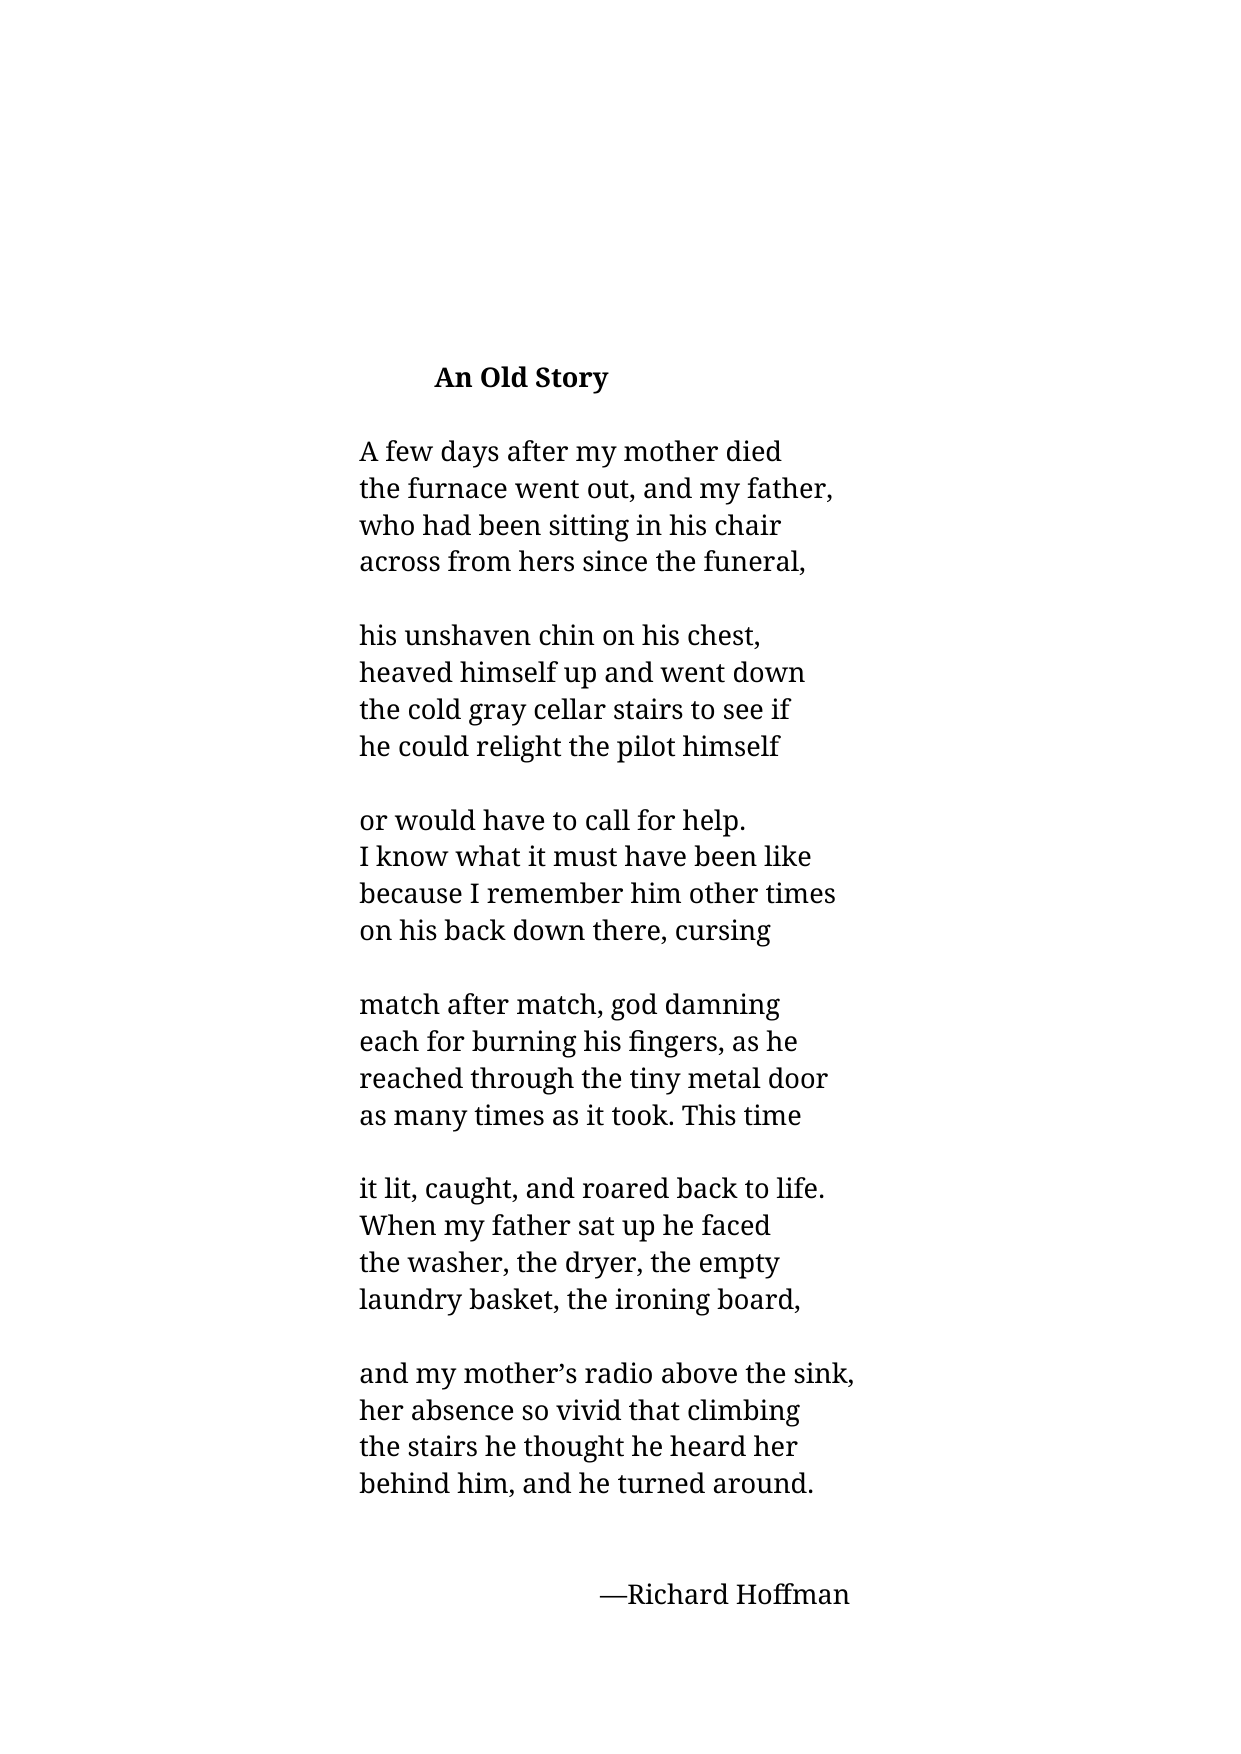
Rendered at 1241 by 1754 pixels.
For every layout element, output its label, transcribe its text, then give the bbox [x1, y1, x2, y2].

text behind him, and he turned around. [359, 1465, 1090, 1502]
text laundry basket, the ironing board, [359, 1280, 1090, 1317]
text each for burning his fingers, as he [359, 1022, 1090, 1059]
text When my father sat up he faced [359, 1207, 1090, 1243]
text on his back down there, cursing [359, 912, 1090, 948]
text and my mother’s radio above the sink, [359, 1354, 1090, 1391]
text he could relight the pilot himself [359, 727, 1090, 764]
text the stairs he thought he heard her [359, 1428, 1090, 1465]
text the cold gray cellar stairs to see if [359, 690, 1090, 727]
text heaved himself up and went down [359, 653, 1090, 690]
text the furnace went out, and my father, [359, 469, 1090, 506]
text reached through the tiny metal door [359, 1059, 1090, 1096]
text who had been sitting in his chair [359, 506, 1090, 543]
text or would have to call for help. [359, 801, 1090, 838]
text I know what it must have been like [359, 838, 1090, 875]
text An Old Story [359, 358, 1090, 395]
text his unshaven chin on his chest, [359, 617, 1090, 653]
text —Richard Hoffman [359, 1575, 1090, 1612]
text as many times as it took. This time [359, 1096, 1090, 1133]
text the washer, the dryer, the empty [359, 1243, 1090, 1280]
text across from hers since the funeral, [359, 543, 1090, 580]
text because I remember him other times [359, 875, 1090, 912]
text it lit, caught, and roared back to life. [359, 1170, 1090, 1207]
text A few days after my mother died [359, 432, 1090, 469]
text match after match, god damning [359, 985, 1090, 1022]
text her absence so vivid that climbing [359, 1391, 1090, 1428]
